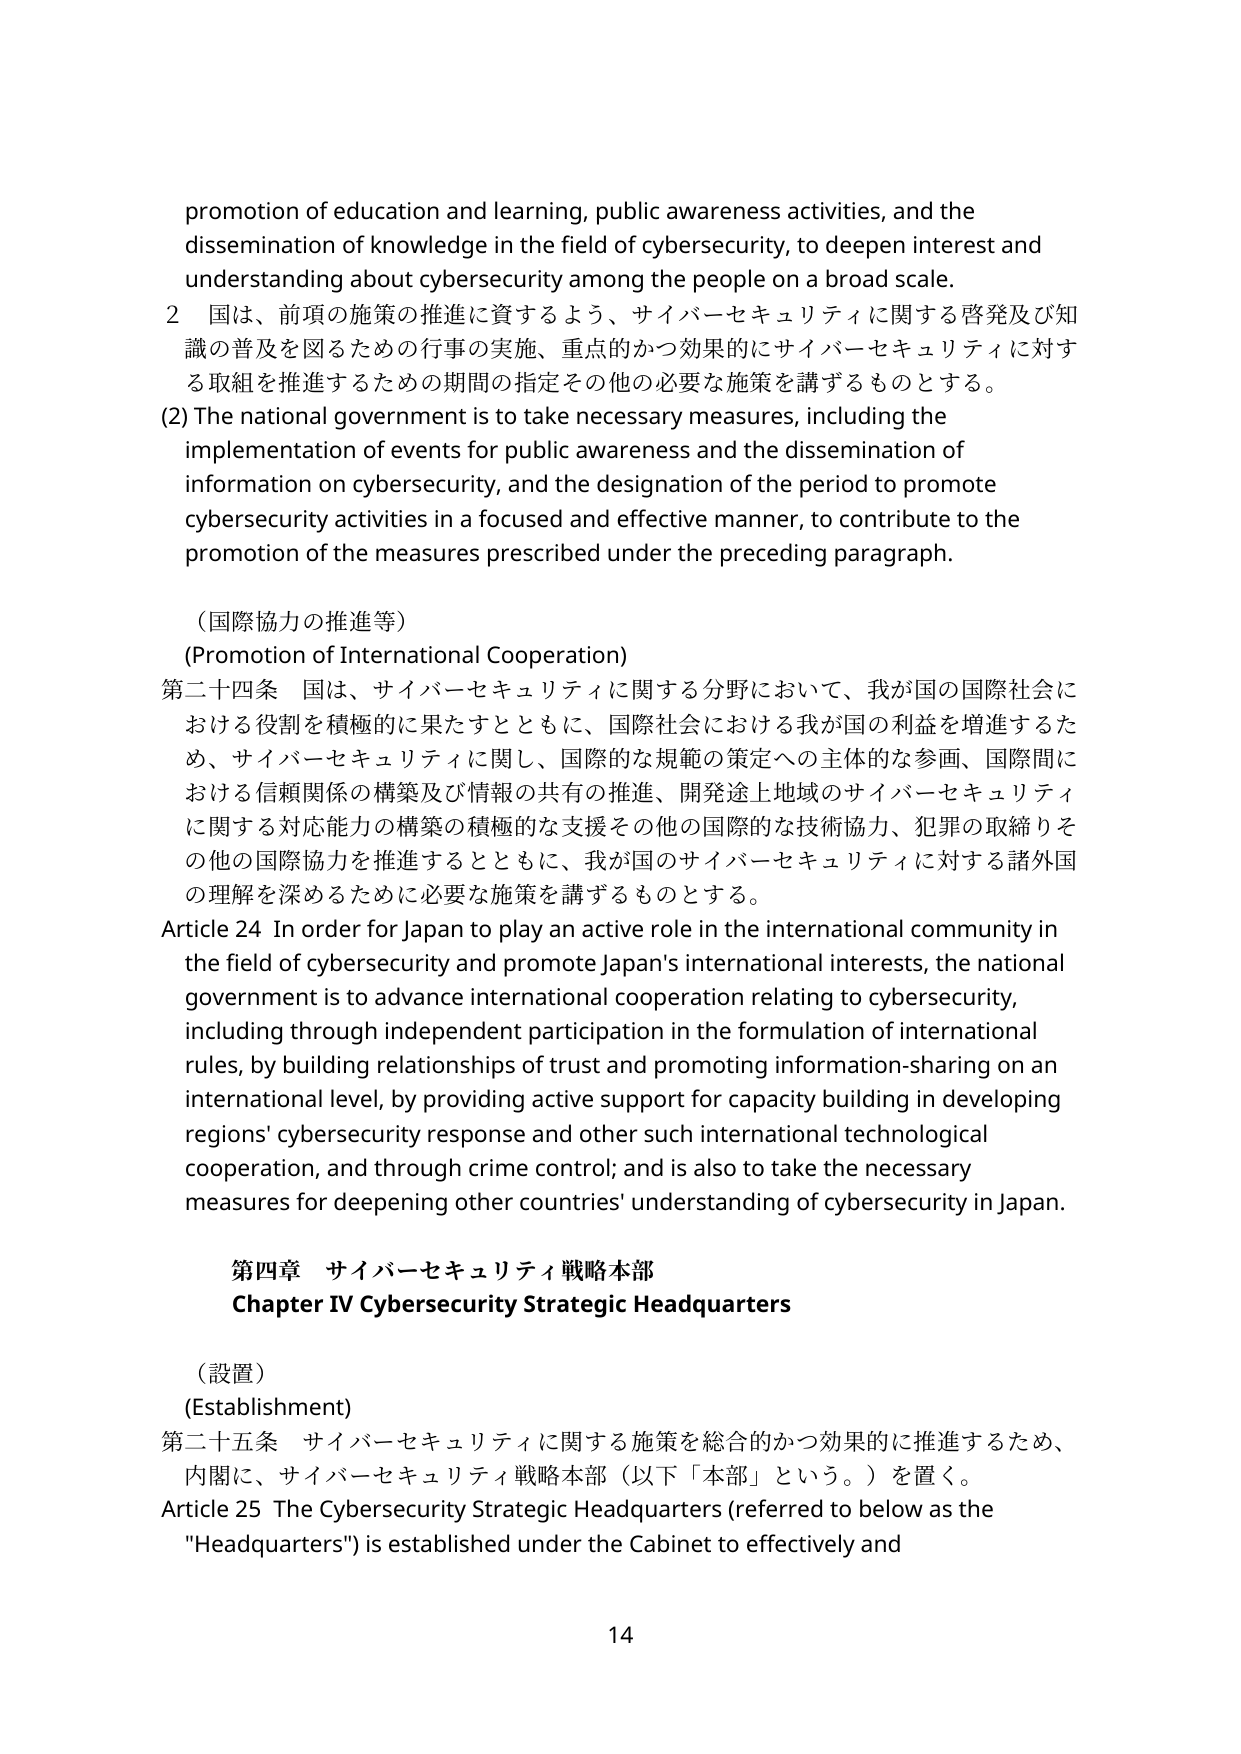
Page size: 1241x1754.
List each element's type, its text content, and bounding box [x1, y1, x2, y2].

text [161, 194, 1079, 296]
text (Establishment) [184, 1389, 1079, 1424]
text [161, 1492, 1079, 1560]
text 第二十五条 サイバーセキュリティに関する施策を総合的かつ効果的に推進するため、内閣に、サイバーセキュリティ戦略本部（以下「本部」という。）を置く。 [161, 1424, 1079, 1492]
text 第四章 サイバーセキュリティ戦略本部 [230, 1253, 1079, 1287]
text （国際協力の推進等） [184, 604, 1079, 638]
text Chapter IV Cybersecurity Strategic Headquarters [230, 1287, 1079, 1321]
text (2) The national government is to take necessary measures, including the implementation of events for public awareness and the dissemination of information on cybersecurity, and the designation of the period to promote cybersecurity activities in a focused and effective manner, to contribute to the promotion of the measures prescribed under the preceding paragraph. [161, 399, 1079, 569]
text Article 24 In order for Japan to play an active role in the international community in the field of cybersecurity and promote Japan's international interests, the national government is to advance international cooperation relating to cybersecurity, including through independent participation in the formulation of international rules, by building relationships of trust and promoting information-sharing on an international level, by providing active support for capacity building in developing regions' cybersecurity response and other such international technological cooperation, and through crime control; and is also to take the necessary measures for deepening other countries' understanding of cybersecurity in Japan. [161, 911, 1079, 1219]
text (Promotion of International Cooperation) [184, 638, 1079, 672]
text （設置） [184, 1355, 1079, 1389]
text ２ 国は、前項の施策の推進に資するよう、サイバーセキュリティに関する啓発及び知識の普及を図るための行事の実施、重点的かつ効果的にサイバーセキュリティに対する取組を推進するための期間の指定その他の必要な施策を講ずるものとする。 [161, 296, 1079, 399]
text 第二十四条 国は、サイバーセキュリティに関する分野において、我が国の国際社会における役割を積極的に果たすとともに、国際社会における我が国の利益を増進するため、サイバーセキュリティに関し、国際的な規範の策定への主体的な参画、国際間における信頼関係の構築及び情報の共有の推進、開発途上地域のサイバーセキュリティに関する対応能力の構築の積極的な支援その他の国際的な技術協力、犯罪の取締りその他の国際協力を推進するとともに、我が国のサイバーセキュリティに対する諸外国の理解を深めるために必要な施策を講ずるものとする。 [161, 672, 1079, 911]
